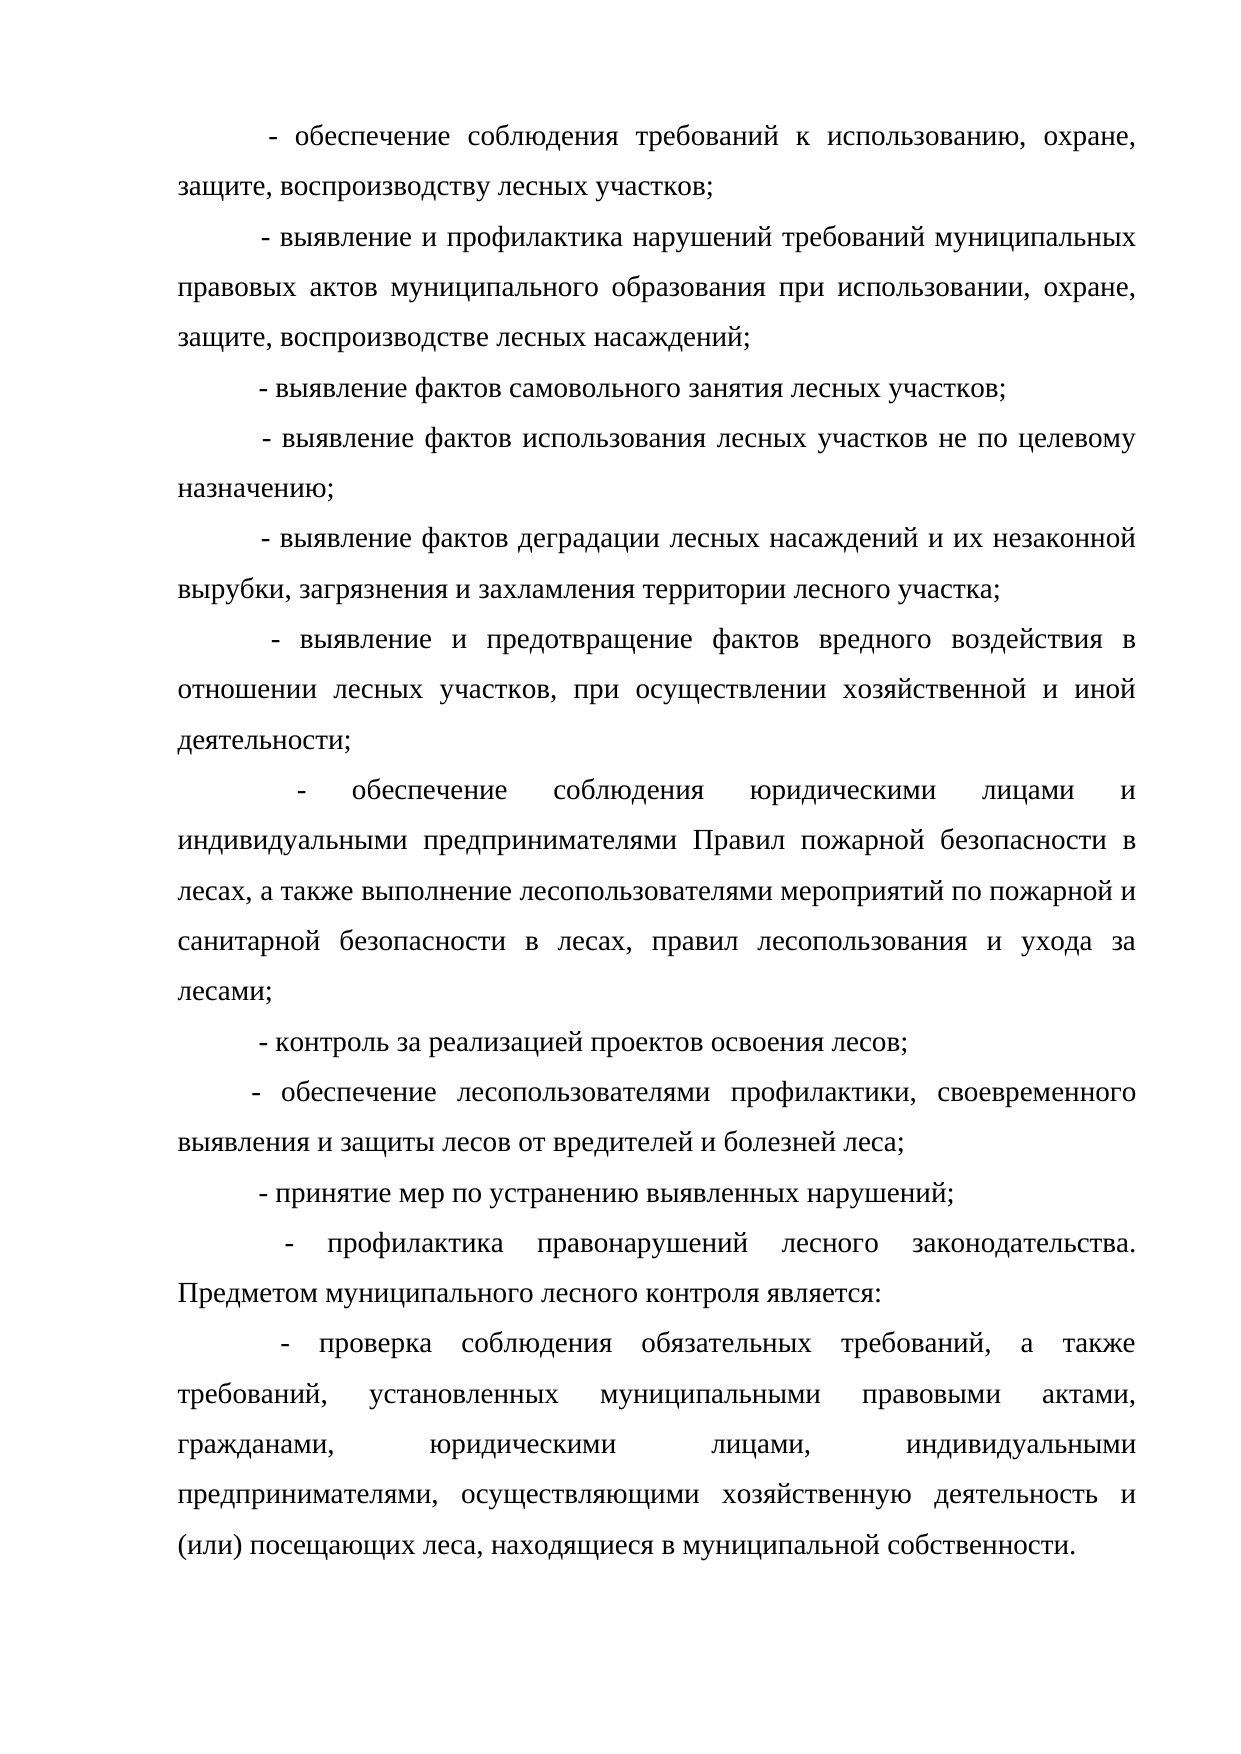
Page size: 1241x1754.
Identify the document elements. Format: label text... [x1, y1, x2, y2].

text - проверка соблюдения обязательных требований, а также требований, установленных муниципальными правовыми актами, гражданами, юридическими лицами, индивидуальными предпринимателями, осуществляющими хозяйственную деятельность и (или) посещающих леса, находящиеся в муниципальной собственности. [177, 1326, 1137, 1560]
text - выявление фактов самовольного занятия лесных участков; [177, 370, 1137, 403]
text - обеспечение соблюдения требований к использованию, охране, защите, воспроизводству лесных участков; [177, 118, 1137, 202]
text - принятие мер по устранению выявленных нарушений; [177, 1175, 1137, 1208]
text - выявление и профилактика нарушений требований муниципальных правовых актов муниципального образования при использовании, охране, защите, воспроизводстве лесных насаждений; [177, 219, 1137, 353]
text - обеспечение лесопользователями профилактики, своевременного выявления и защиты лесов от вредителей и болезней леса; [177, 1074, 1137, 1158]
text - профилактика правонарушений лесного законодательства. Предметом муниципального лесного контроля является: [177, 1225, 1137, 1309]
text - выявление фактов деградации лесных насаждений и их незаконной вырубки, загрязнения и захламления территории лесного участка; [177, 521, 1137, 604]
text - выявление и предотвращение фактов вредного воздействия в отношении лесных участков, при осуществлении хозяйственной и иной деятельности; [177, 621, 1137, 755]
text - выявление фактов использования лесных участков не по целевому назначению; [177, 420, 1137, 504]
text - обеспечение соблюдения юридическими лицами и индивидуальными предпринимателями Правил пожарной безопасности в лесах, а также выполнение лесопользователями мероприятий по пожарной и санитарной безопасности в лесах, правил лесопользования и ухода за лесами; [177, 772, 1137, 1007]
text - контроль за реализацией проектов освоения лесов; [177, 1024, 1137, 1057]
